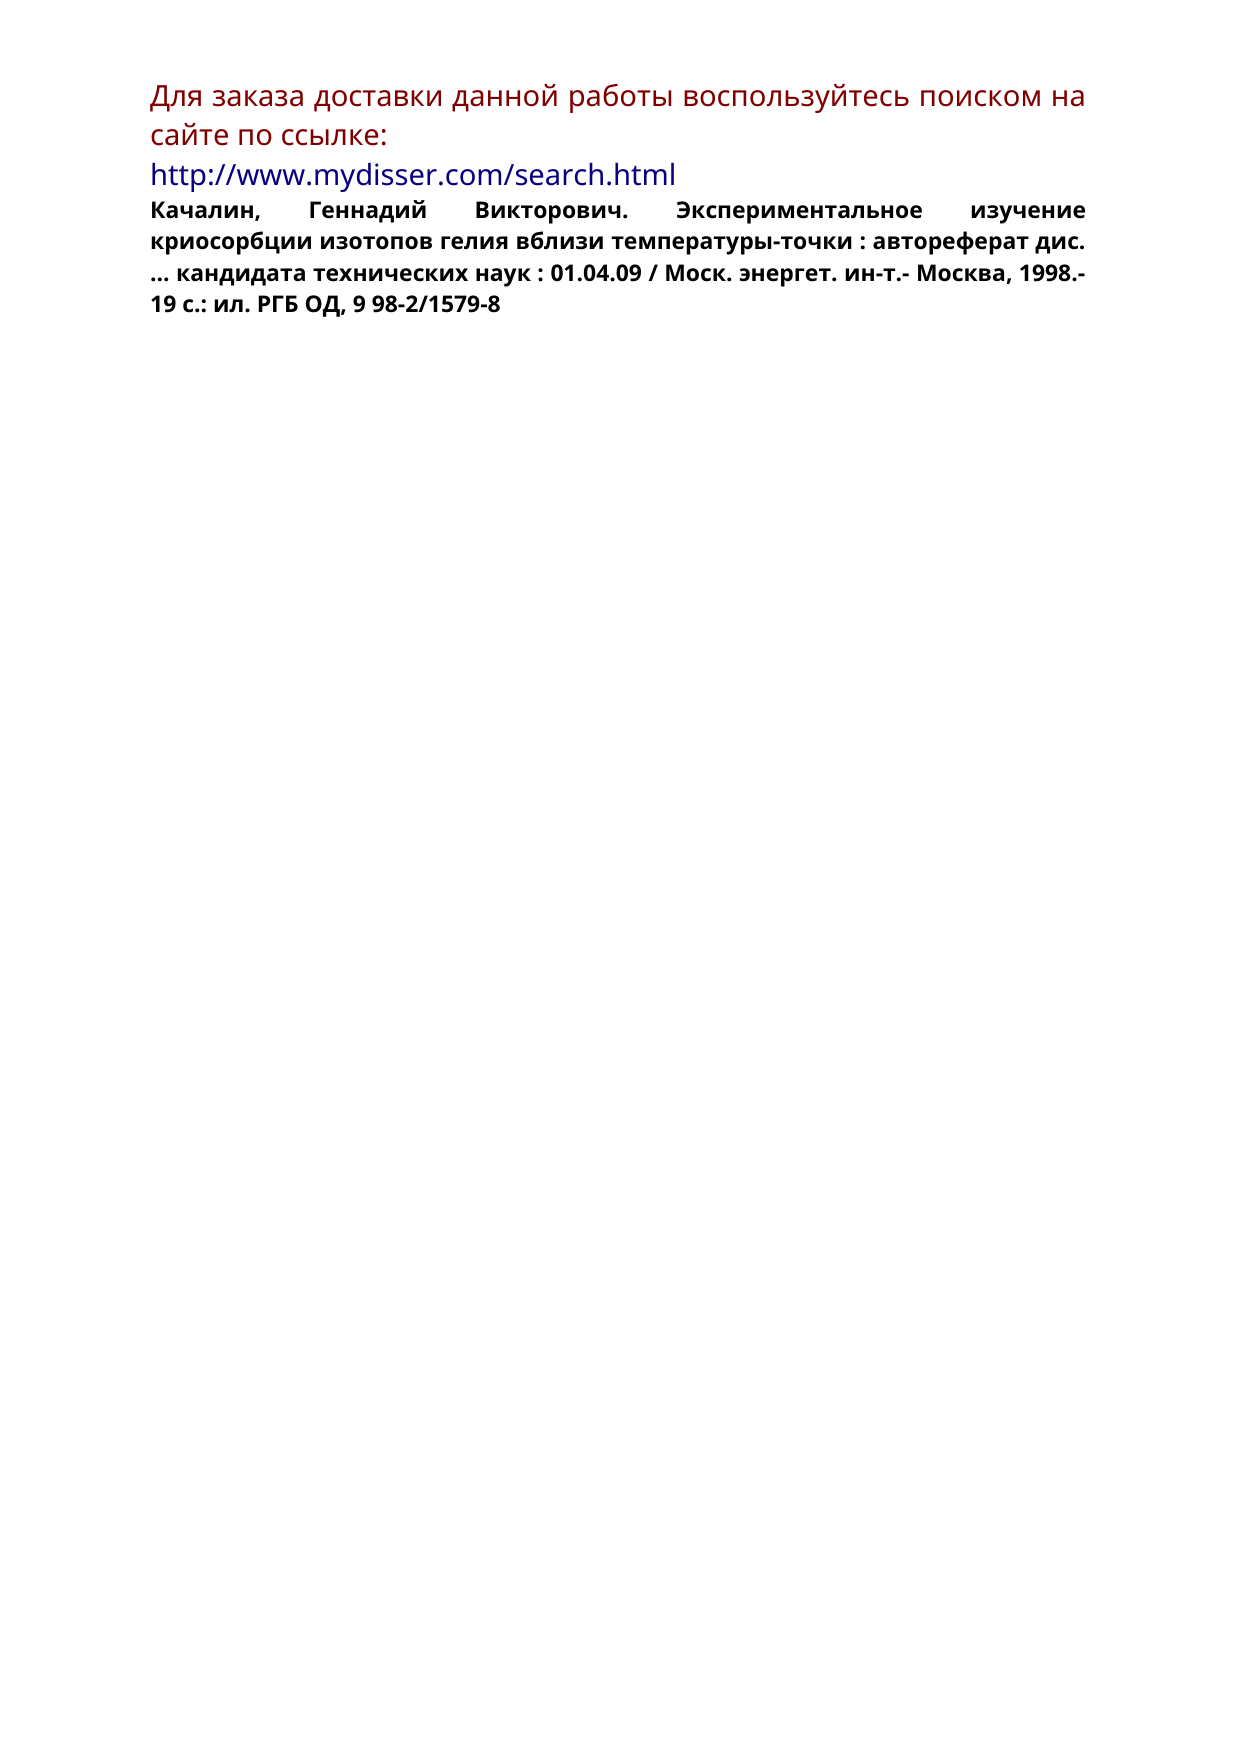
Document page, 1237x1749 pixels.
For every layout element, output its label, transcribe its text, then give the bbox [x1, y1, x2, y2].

text Качалин, Геннадий Викторович. Экспериментальное изучение криосорбции изотопов гелия вблизи температуры-точки : автореферат дис. ... кандидата технических наук : 01.04.09 / Моск. энергет. ин-т.- Москва, 1998.- 19 с.: ил. РГБ ОД, 9 98-2/1579-8 [150, 194, 1086, 319]
